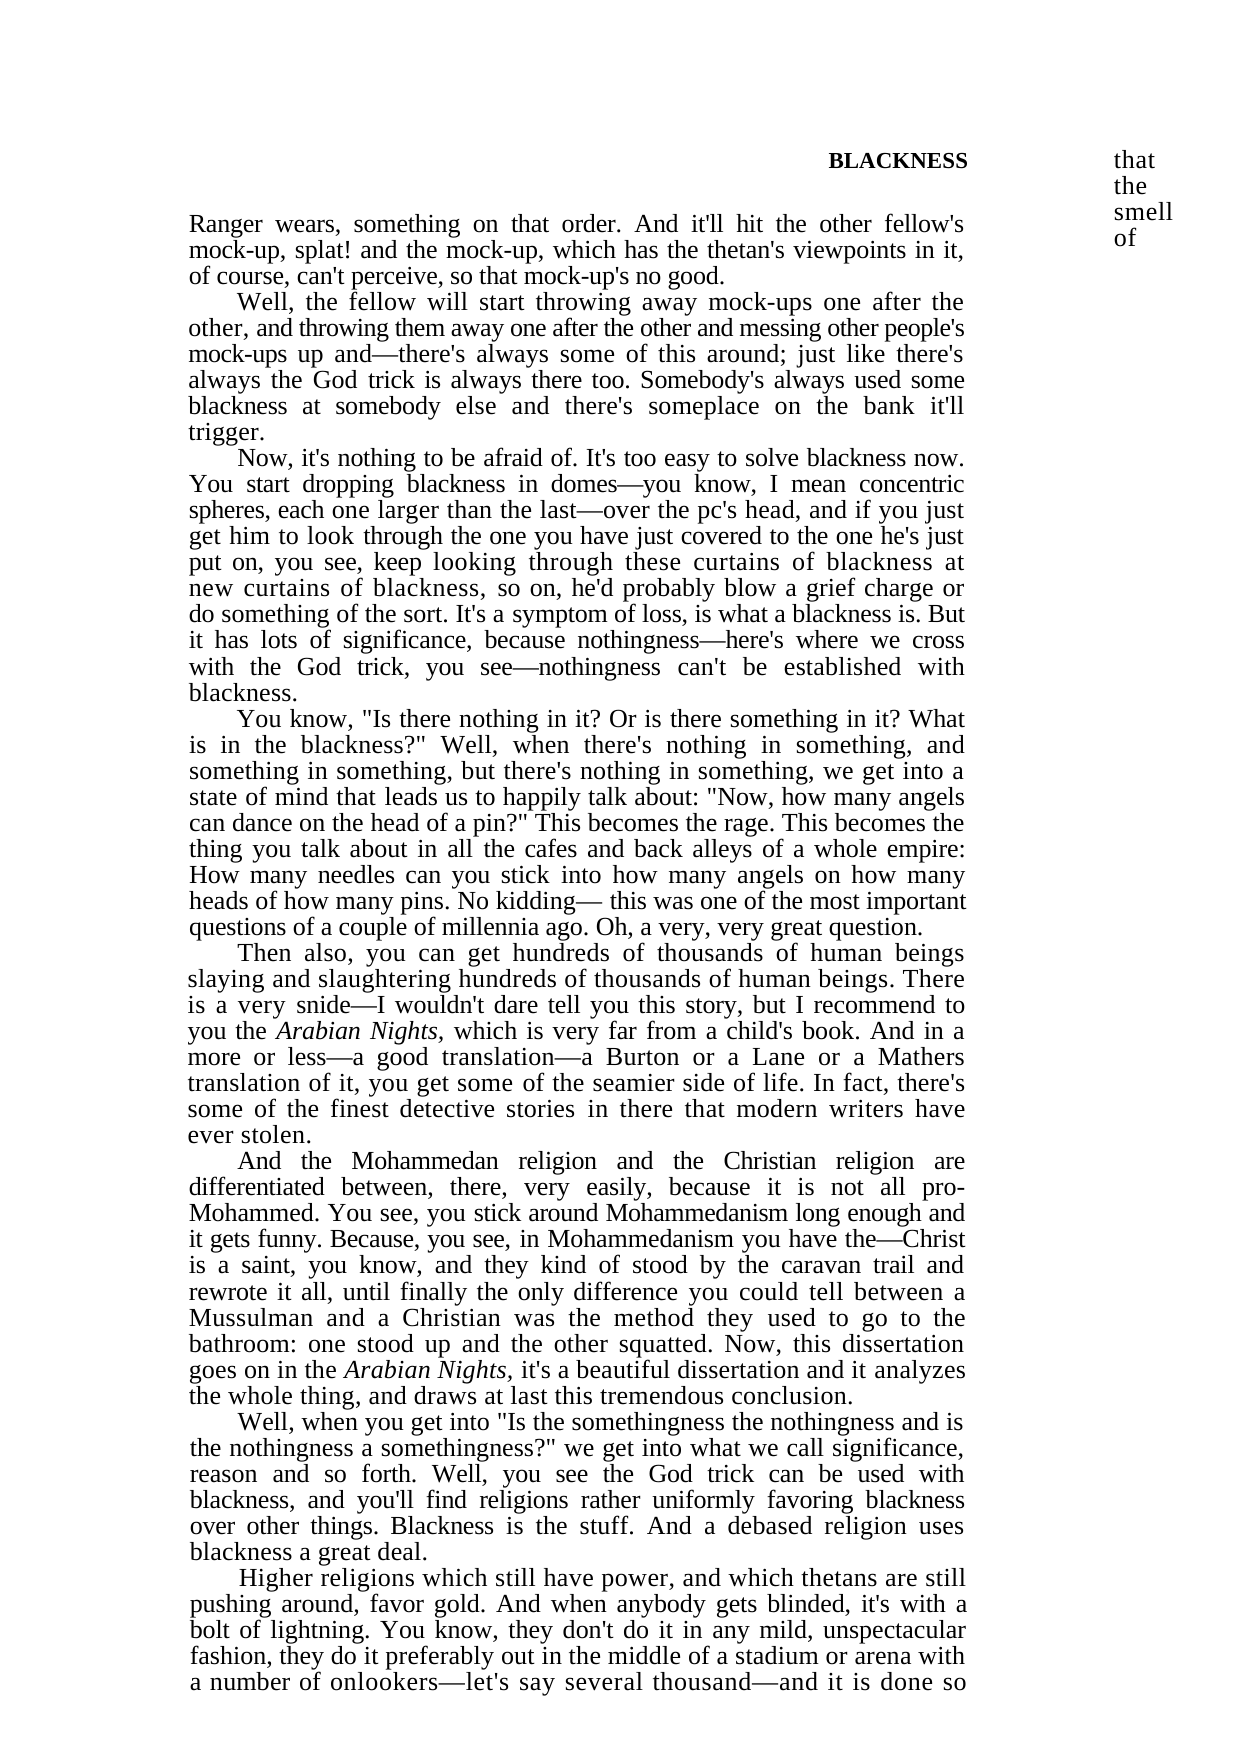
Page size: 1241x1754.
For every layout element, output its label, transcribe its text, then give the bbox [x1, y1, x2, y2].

text Higher religions which still have power, and which thetans are still pushing around, favor gold. And when anybody gets blinded, it's with a bolt of lightning. You know, they don't do it in any mild, unspectacular fashion, they do it preferably out in the middle of a stadium or arena with a number of onlookers—let's say several thousand—and it is done so that the smell of [189, 1566, 968, 1696]
text You know, "Is there nothing in it? Or is there something in it? What is in the blackness?" Well, when there's nothing in something, and something in something, but there's nothing in something, we get into a state of mind that leads us to happily talk about: "Now, how many angels can dance on the head of a pin?" This becomes the rage. This becomes the thing you talk about in all the cafes and back alleys of a whole empire: How many needles can you stick into how many angels on how many heads of how many pins. No kidding— this was one of the most important questions of a couple of millennia ago. Oh, a very, very great question. [189, 706, 966, 941]
text Ranger wears, something on that order. And it'll hit the other fellow's mock-up, splat! and the mock-up, which has the thetan's viewpoints in it, of course, can't perceive, so that mock-up's no good. [188, 211, 965, 289]
text And the Mohammedan religion and the Christian religion are differentiated between, there, very easily, because it is not all pro-Mohammed. You see, you stick around Mohammedanism long enough and it gets funny. Because, you see, in Mohammedanism you have the—Christ is a saint, you know, and they kind of stood by the caravan trail and rewrote it all, until finally the only difference you could tell between a Mussulman and a Christian was the method they used to go to the bathroom: one stood up and the other squatted. Now, this dissertation goes on in the Arabian Nights, it's a beautiful dissertation and it analyzes the whole thing, and draws at last this tremendous conclusion. [188, 1149, 966, 1409]
text Well, the fellow will start throwing away mock-ups one after the other, and throwing them away one after the other and messing other people's mock-ups up and—there's always some of this around; just like there's always the God trick is always there too. Somebody's always used some blackness at somebody else and there's someplace on the bank it'll trigger. [188, 289, 965, 446]
text Well, when you get into "Is the somethingness the nothingness and is the nothingness a somethingness?" we get into what we call significance, reason and so forth. Well, you see the God trick can be used with blackness, and you'll find religions rather uniformly favoring blackness over other things. Blackness is the stuff. And a debased religion uses blackness a great deal. [189, 1409, 965, 1566]
text BLACKNESS [187, 148, 968, 174]
text Now, it's nothing to be afraid of. It's too easy to solve blackness now. You start dropping blackness in domes—you know, I mean concentric spheres, each one larger than the last—over the pc's head, and if you just get him to look through the one you have just covered to the one he's just put on, you see, keep looking through these curtains of blackness at new curtains of blackness, so on, he'd probably blow a grief charge or do something of the sort. It's a symptom of loss, is what a blackness is. But it has lots of significance, because nothingness—here's where we cross with the God trick, you see—nothingness can't be established with blackness. [188, 446, 965, 706]
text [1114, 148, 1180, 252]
text Then also, you can get hundreds of thousands of human beings slaying and slaughtering hundreds of thousands of human beings. There is a very snide—I wouldn't dare tell you this story, but I recommend to you the Arabian Nights, which is very far from a child's book. And in a more or less—a good translation—a Burton or a Lane or a Mathers translation of it, you get some of the seamier side of life. In fact, there's some of the finest detective stories in there that modern writers have ever stolen. [187, 941, 966, 1149]
